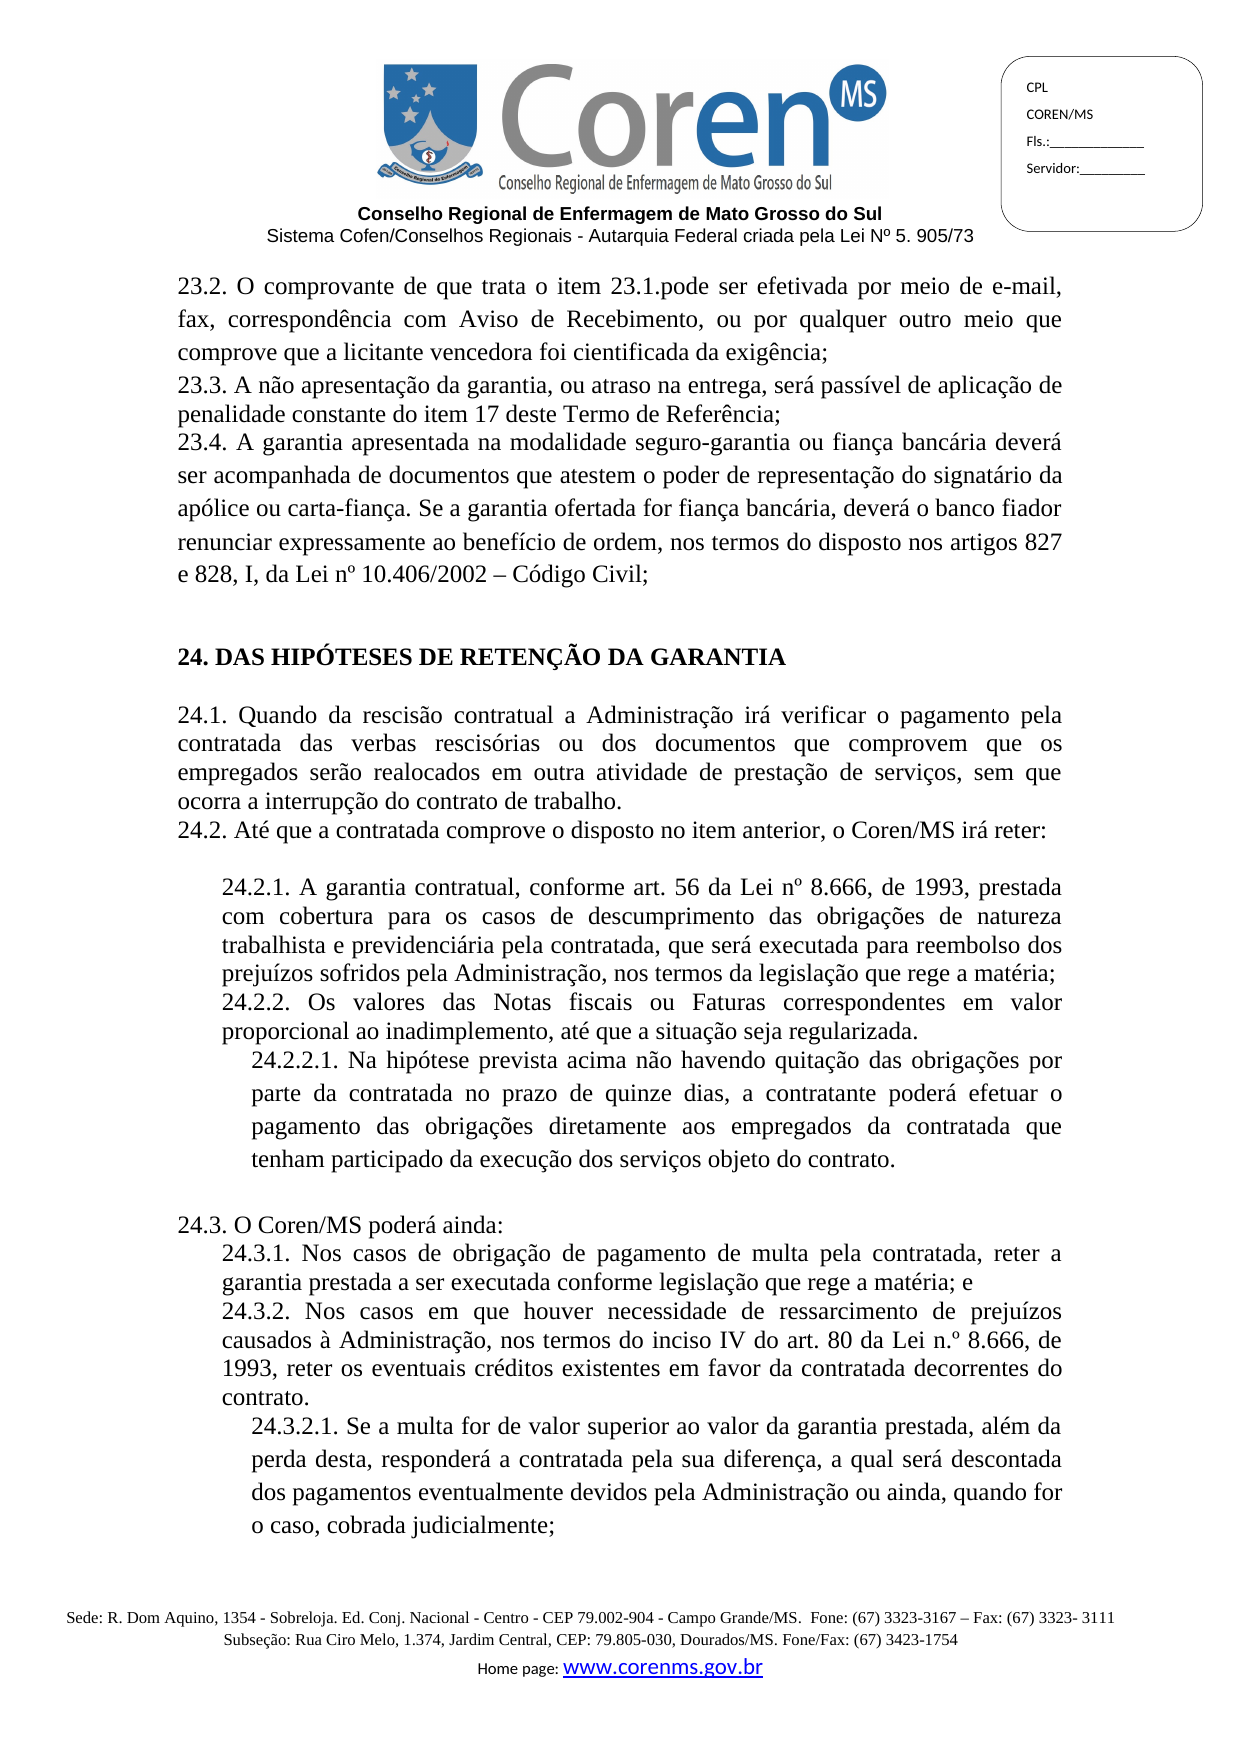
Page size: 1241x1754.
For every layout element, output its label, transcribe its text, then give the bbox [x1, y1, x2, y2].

text 23.2. O comprovante de que trata o item 23.1.pode ser efetivada por meio de e-mail, fax, correspondência com Aviso de Recebimento, ou por qualquer outro meio que comprove que a licitante vencedora foi cientificada da exigência; [177, 271, 1063, 366]
text 23.3. A não apresentação da garantia, ou atraso na entrega, será passível de aplicação de penalidade constante do item 17 deste Termo de Referência; [177, 370, 1063, 427]
text 24. DAS HIPÓTESES DE RETENÇÃO DA GARANTIA [177, 642, 1063, 671]
text 24.2. Até que a contratada comprove o disposto no item anterior, o Coren/MS irá reter: [177, 815, 1063, 843]
text 24.1. Quando da rescisão contratual a Administração irá verificar o pagamento pela contratada das verbas rescisórias ou dos documentos que comprovem que os empregados serão realocados em outra atividade de prestação de serviços, sem que ocorra a interrupção do contrato de trabalho. [177, 700, 1063, 815]
text 24.2.2. Os valores das Notas fiscais ou Faturas correspondentes em valor proporcional ao inadimplemento, até que a situação seja regularizada. [222, 987, 1063, 1045]
text 24.3.1. Nos casos de obrigação de pagamento de multa pela contratada, reter a garantia prestada a ser executada conforme legislação que rege a matéria; e [222, 1238, 1063, 1296]
text 24.3.2. Nos casos em que houver necessidade de ressarcimento de prejuízos causados à Administração, nos termos do inciso IV do art. 80 da Lei n.º 8.666, de 1993, reter os eventuais créditos existentes em favor da contratada decorrentes do contrato. [222, 1296, 1063, 1411]
text 24.2.1. A garantia contratual, conforme art. 56 da Lei nº 8.666, de 1993, prestada com cobertura para os casos de descumprimento das obrigações de natureza trabalhista e previdenciária pela contratada, que será executada para reembolso dos prejuízos sofridos pela Administração, nos termos da legislação que rege a matéria; [222, 872, 1063, 987]
text 24.3. O Coren/MS poderá ainda: [177, 1210, 1063, 1238]
text 24.3.2.1. Se a multa for de valor superior ao valor da garantia prestada, além da perda desta, responderá a contratada pela sua diferença, a qual será descontada dos pagamentos eventualmente devidos pela Administração ou ainda, quando for o caso, cobrada judicialmente; [251, 1411, 1063, 1539]
picture [375, 59, 890, 199]
text 23.4. A garantia apresentada na modalidade seguro-garantia ou fiança bancária deverá ser acompanhada de documentos que atestem o poder de representação do signatário da apólice ou carta-fiança. Se a garantia ofertada for fiança bancária, deverá o banco fiador renunciar expressamente ao benefício de ordem, nos termos do disposto nos artigos 827 e 828, I, da Lei nº 10.406/2002 – Código Civil; [177, 427, 1063, 588]
text 24.2.2.1. Na hipótese prevista acima não havendo quitação das obrigações por parte da contratada no prazo de quinze dias, a contratante poderá efetuar o pagamento das obrigações diretamente aos empregados da contratada que tenham participado da execução dos serviços objeto do contrato. [251, 1045, 1063, 1172]
